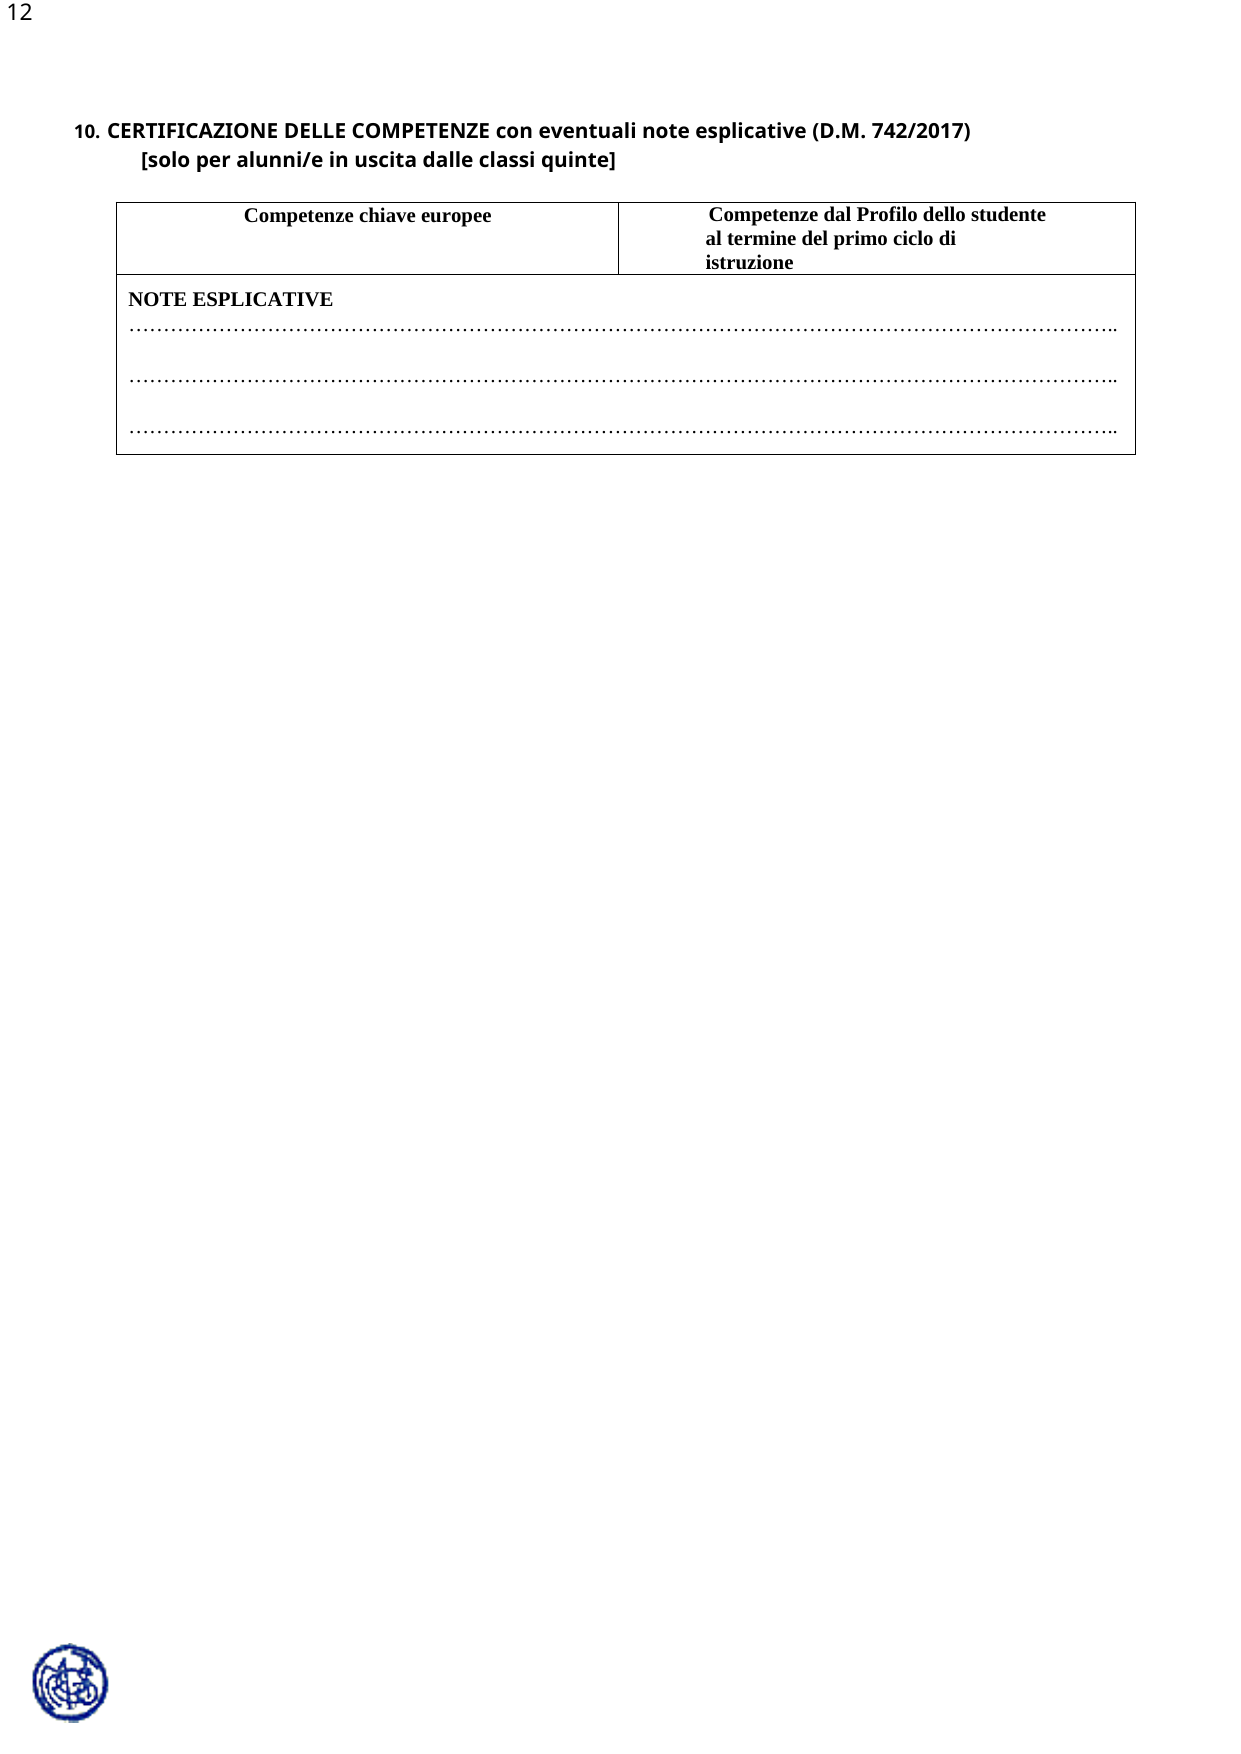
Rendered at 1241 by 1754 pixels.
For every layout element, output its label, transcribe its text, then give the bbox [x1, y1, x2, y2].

table_header Competenze dal Profilo dello studente al termine del primo ciclo di istruzione [619, 203, 1135, 274]
picture [31, 1643, 111, 1723]
table_header Competenze chiave europee [117, 203, 618, 274]
list CERTIFICAZIONE DELLE COMPETENZE con eventuali note esplicative (D.M. 742/2017) [solo per alunni/e in uscita dalle classi quinte] [74, 116, 1010, 173]
table_cell NOTE ESPLICATIVE …………………………………………………………………………………………………………………………….. …………………………………………………………………………………………………………………………….. …………………………………………………………………………………………………………………………….. [117, 275, 1135, 454]
